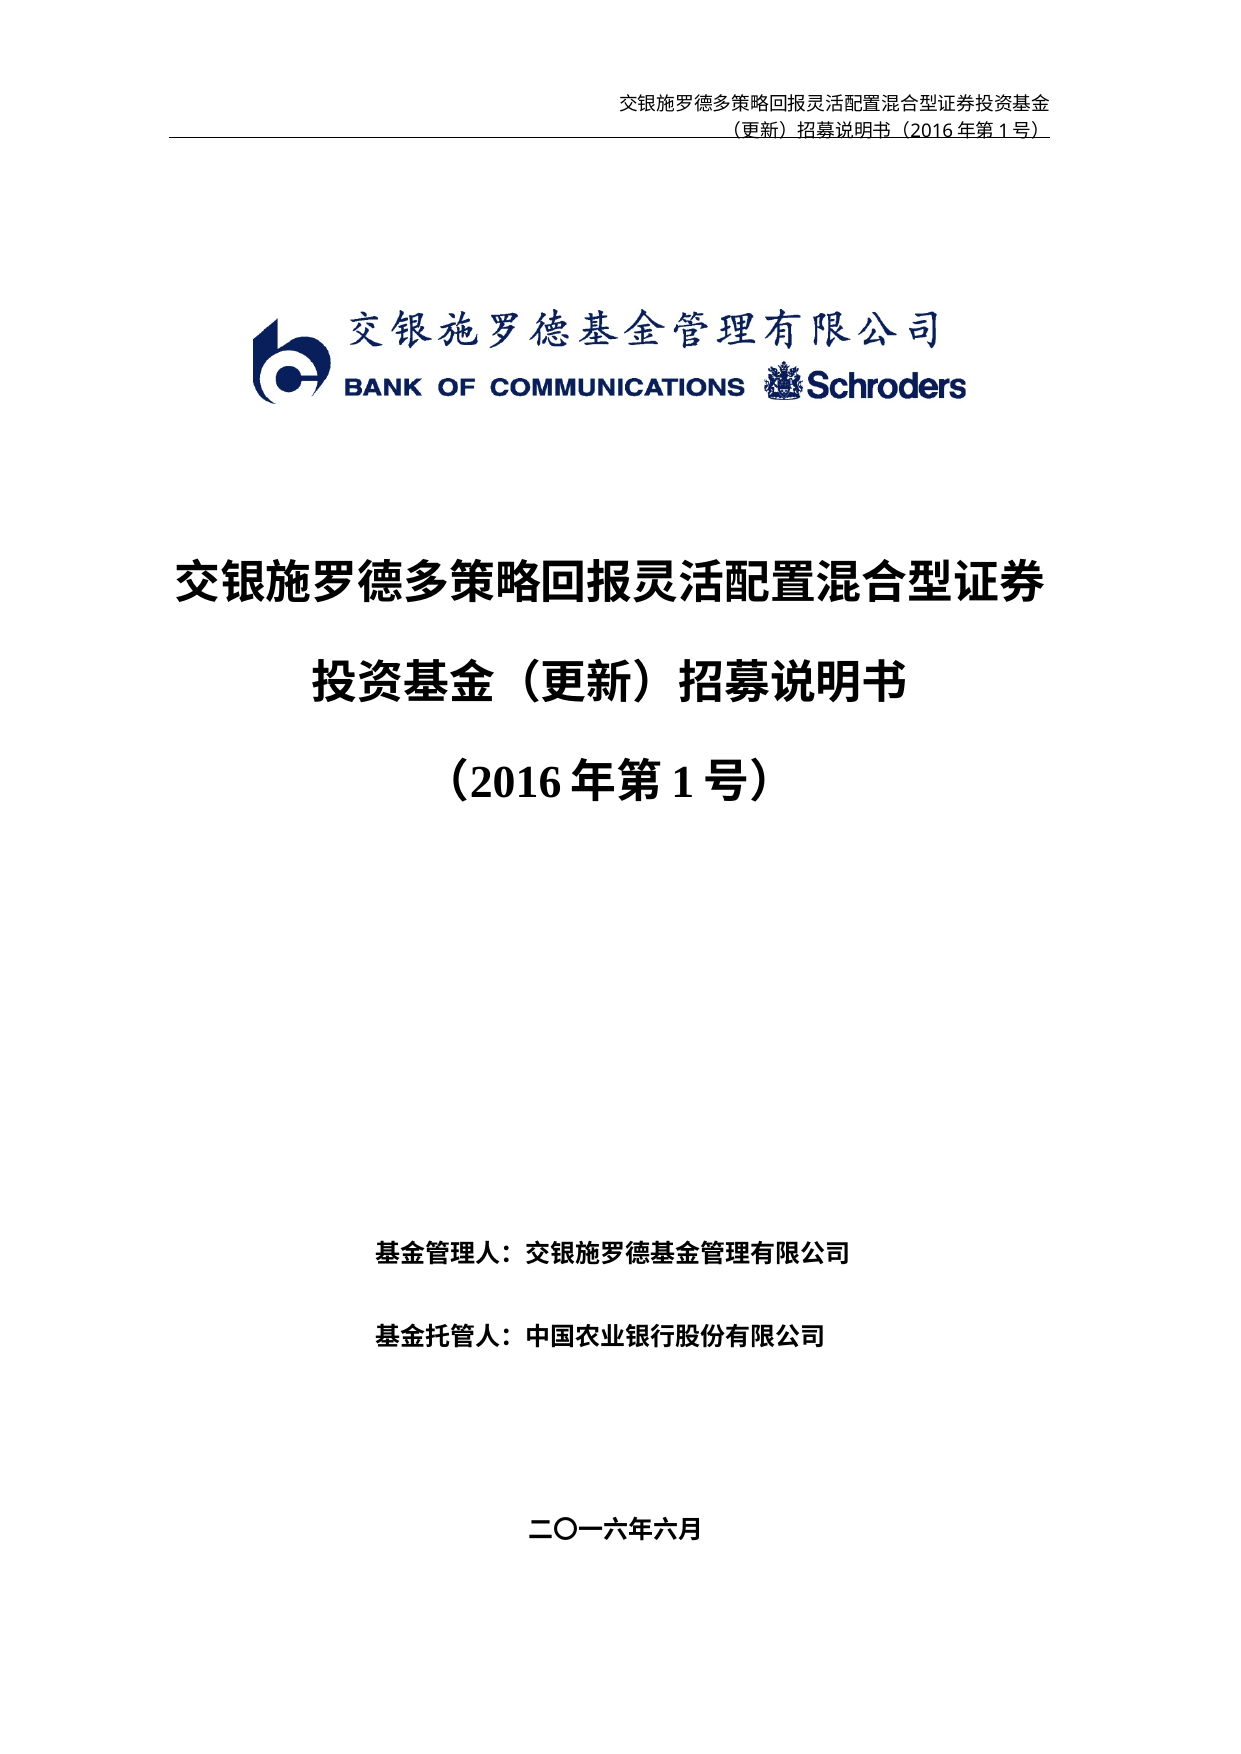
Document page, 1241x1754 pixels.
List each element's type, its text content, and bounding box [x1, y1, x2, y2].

text 基金管理人：交银施罗德基金管理有限公司 [375, 1219, 1050, 1284]
picture [253, 309, 966, 404]
text （2016年第1号） [169, 744, 1050, 811]
text 基金托管人：中国农业银行股份有限公司 [375, 1302, 1050, 1367]
text 交银施罗德多策略回报灵活配置混合型证券投资基金（更新）招募说明书 [169, 546, 1050, 711]
text 二〇一六年六月 [169, 1480, 1050, 1545]
